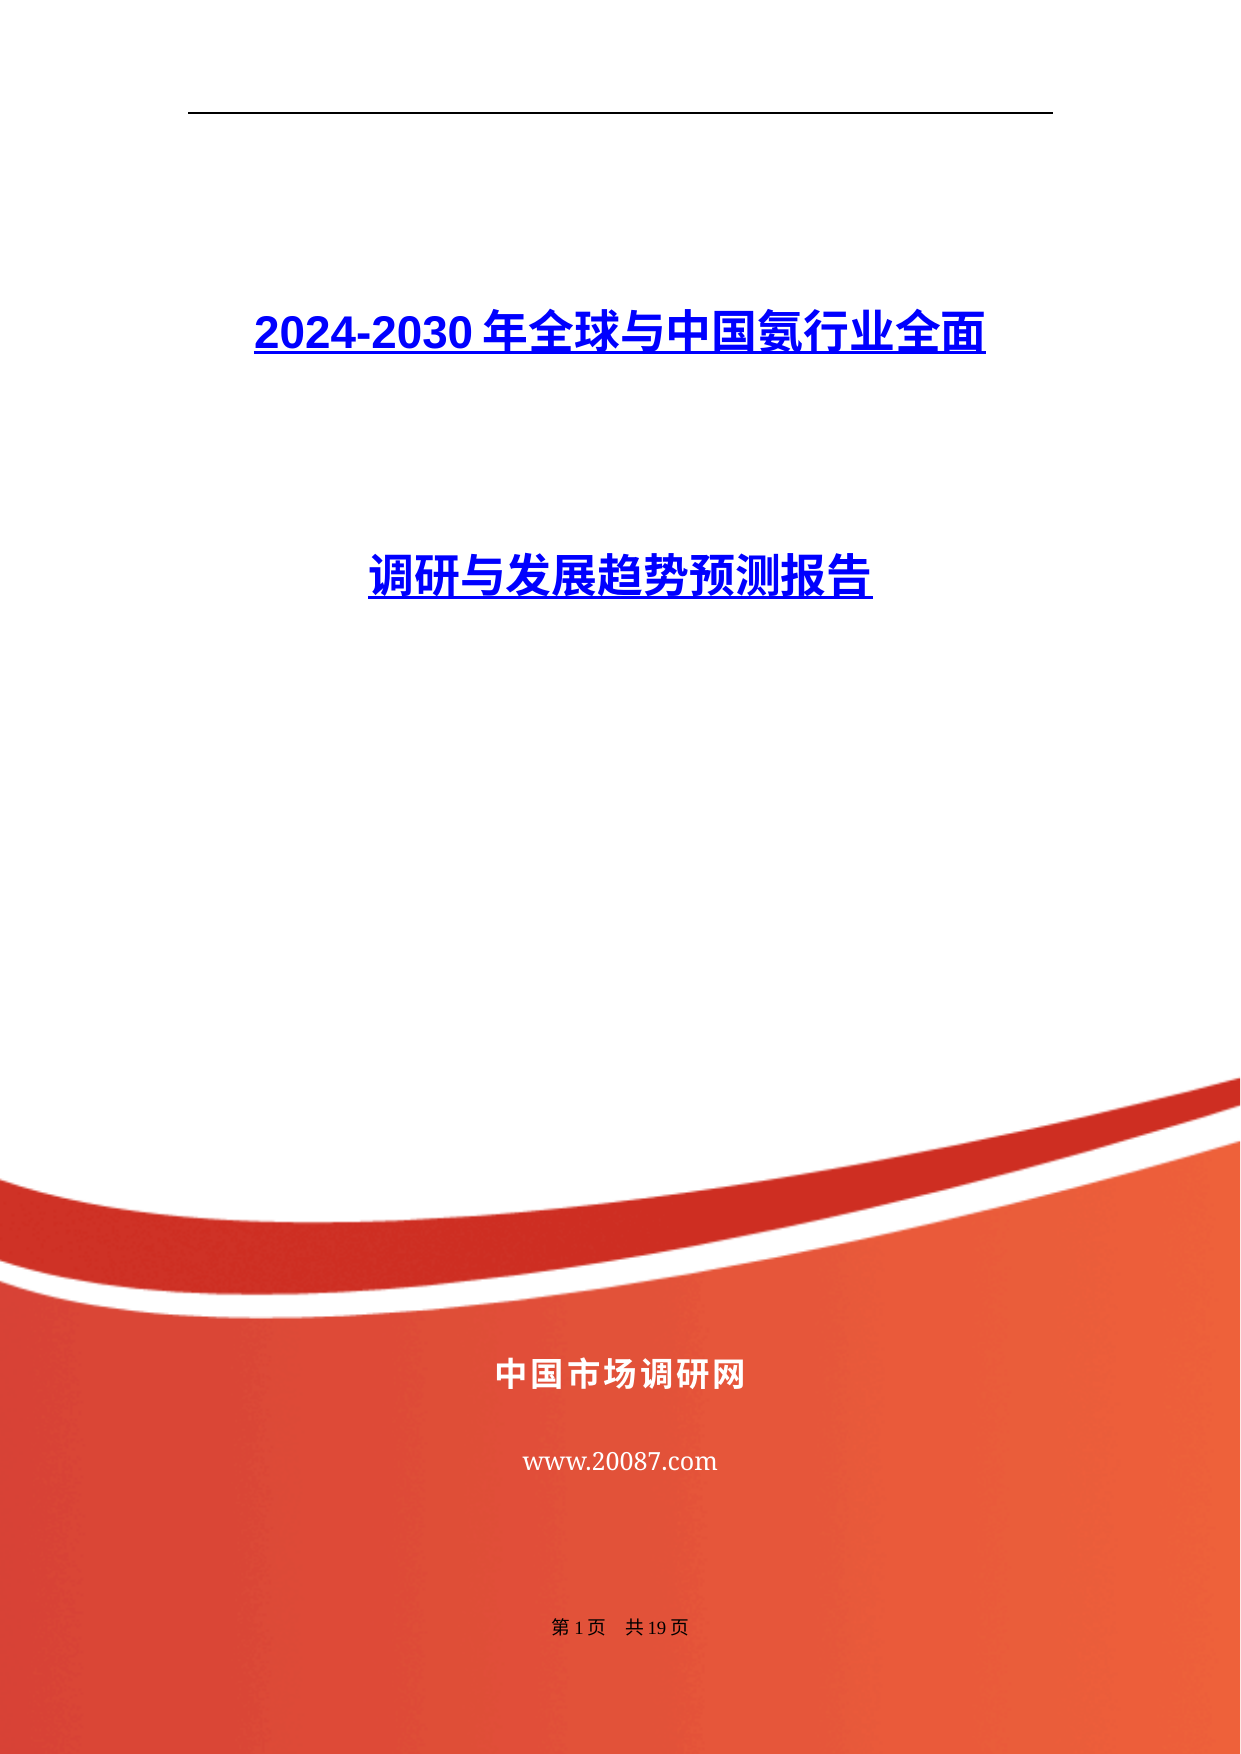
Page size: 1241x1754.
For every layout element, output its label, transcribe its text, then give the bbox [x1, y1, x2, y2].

text www.20087.com [187, 1428, 1053, 1493]
picture [0, 1006, 1241, 1754]
subtitle 中国市场调研网 [187, 1339, 1053, 1404]
table_header 2024-2030年全球与中国氨行业全面调研与发展趋势预测报告 [188, 207, 1053, 773]
